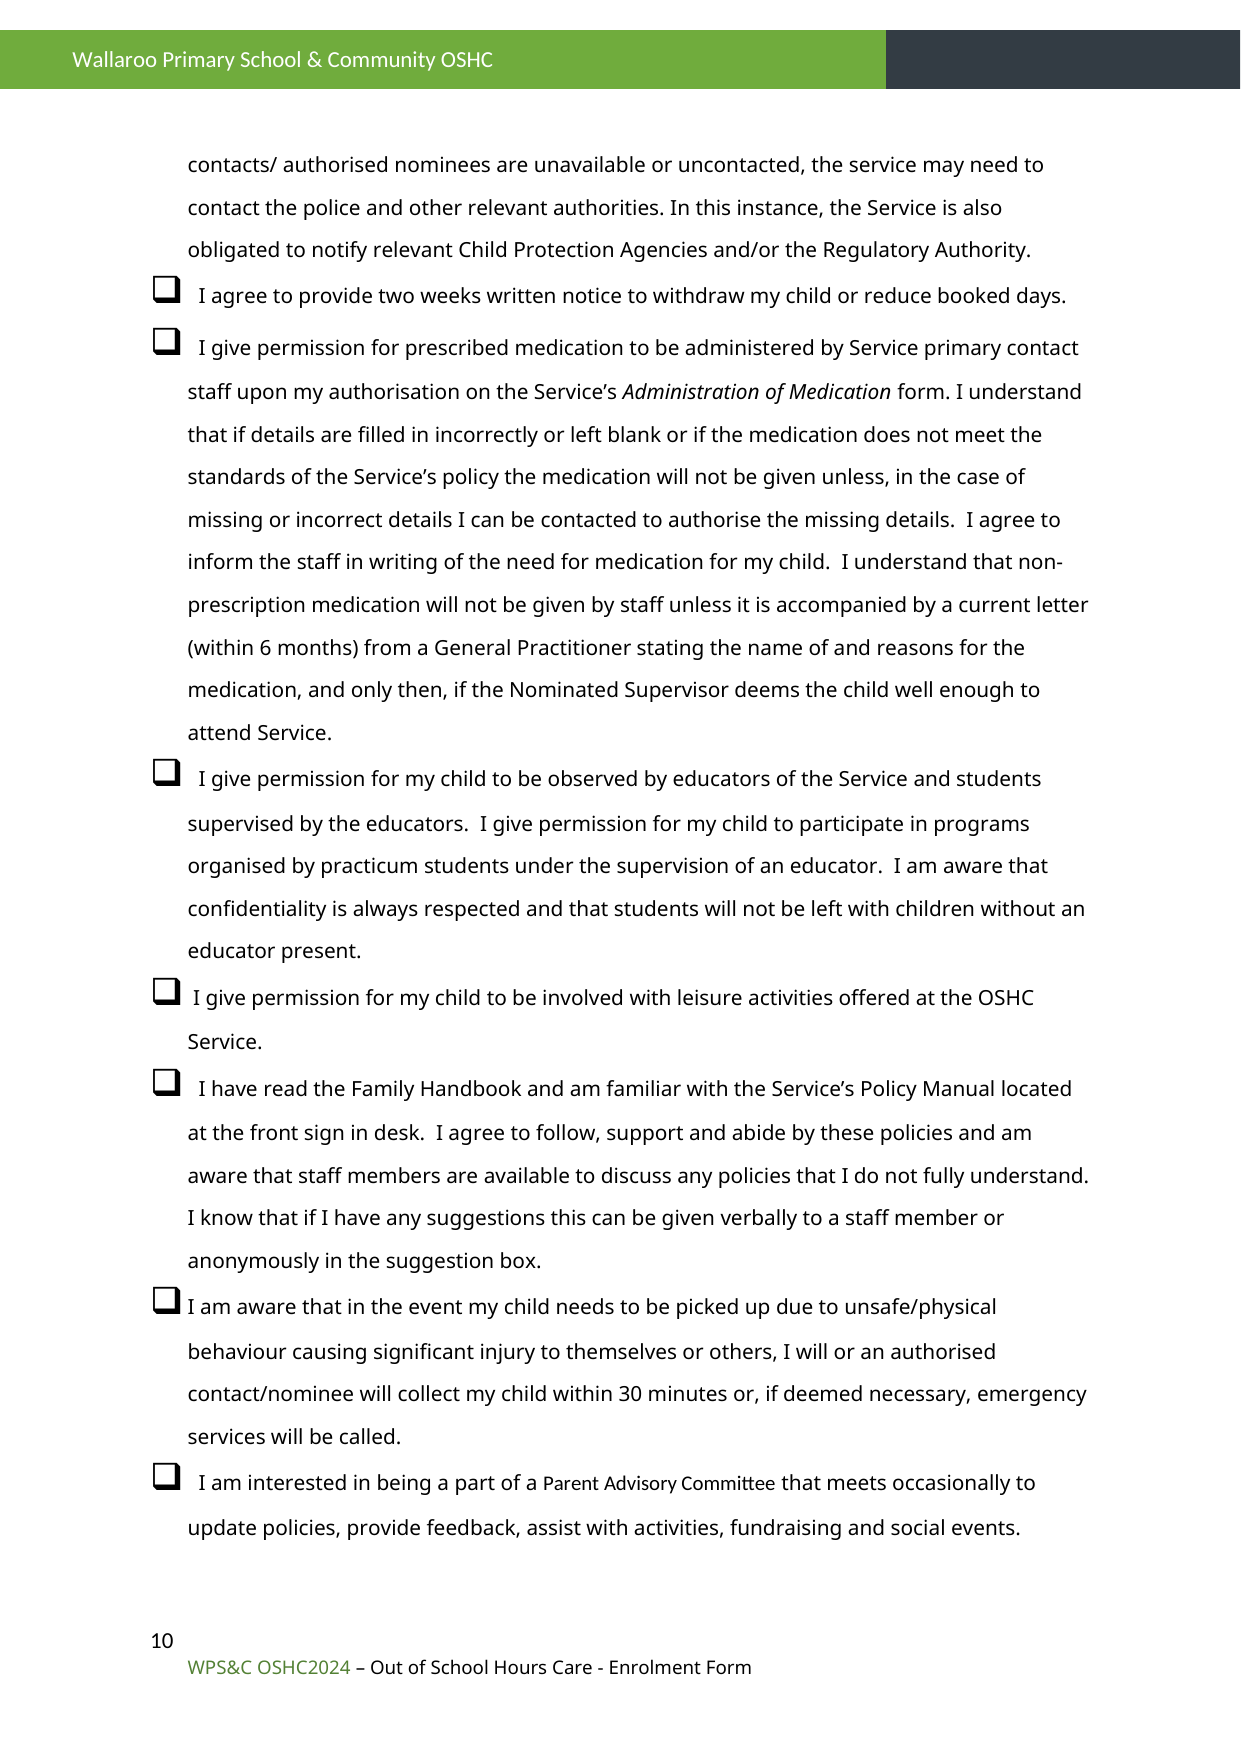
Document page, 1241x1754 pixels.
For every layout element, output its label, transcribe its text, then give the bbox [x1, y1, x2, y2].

list I give permission for prescribed medication to be administered by Service primary contact staff upon my authorisation on the Service’s Administration of Medication form. I understand that if details are filled in incorrectly or left blank or if the medication does not meet the standards of the Service’s policy the medication will not be given unless, in the case of missing or incorrect details I can be contacted to authorise the missing details. I agree to inform the staff in writing of the need for medication for my child. I understand that non-prescription medication will not be given by staff unless it is accompanied by a current letter (within 6 months) from a General Practitioner stating the name of and reasons for the medication, and only then, if the Nominated Supervisor deems the child well enough to attend Service. [150, 329, 1090, 746]
list I give permission for my child to be observed by educators of the Service and students supervised by the educators. I give permission for my child to participate in programs organised by practicum students under the supervision of an educator. I am aware that confidentiality is always respected and that students will not be left with children without an educator present. [150, 761, 1090, 965]
list I am interested in being a part of a Parent Advisory Committee that meets occasionally to update policies, provide feedback, assist with activities, fundraising and social events. [150, 1465, 1090, 1541]
list I agree to provide two weeks written notice to withdraw my child or reduce booked days. [150, 278, 1090, 312]
list I give permission for my child to be involved with leisure activities offered at the OSHC Service. [150, 979, 1090, 1056]
list I am aware that in the event my child needs to be picked up due to unsafe/physical behaviour causing significant injury to themselves or others, I will or an authorised contact/nominee will collect my child within 30 minutes or, if deemed necessary, emergency services will be called. [150, 1289, 1090, 1451]
list I have read the Family Handbook and am familiar with the Service’s Policy Manual located at the front sign in desk. I agree to follow, support and abide by these policies and am aware that staff members are available to discuss any policies that I do not fully understand. I know that if I have any suggestions this can be given verbally to a staff member or anonymously in the suggestion box. [150, 1070, 1090, 1274]
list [150, 150, 1090, 264]
